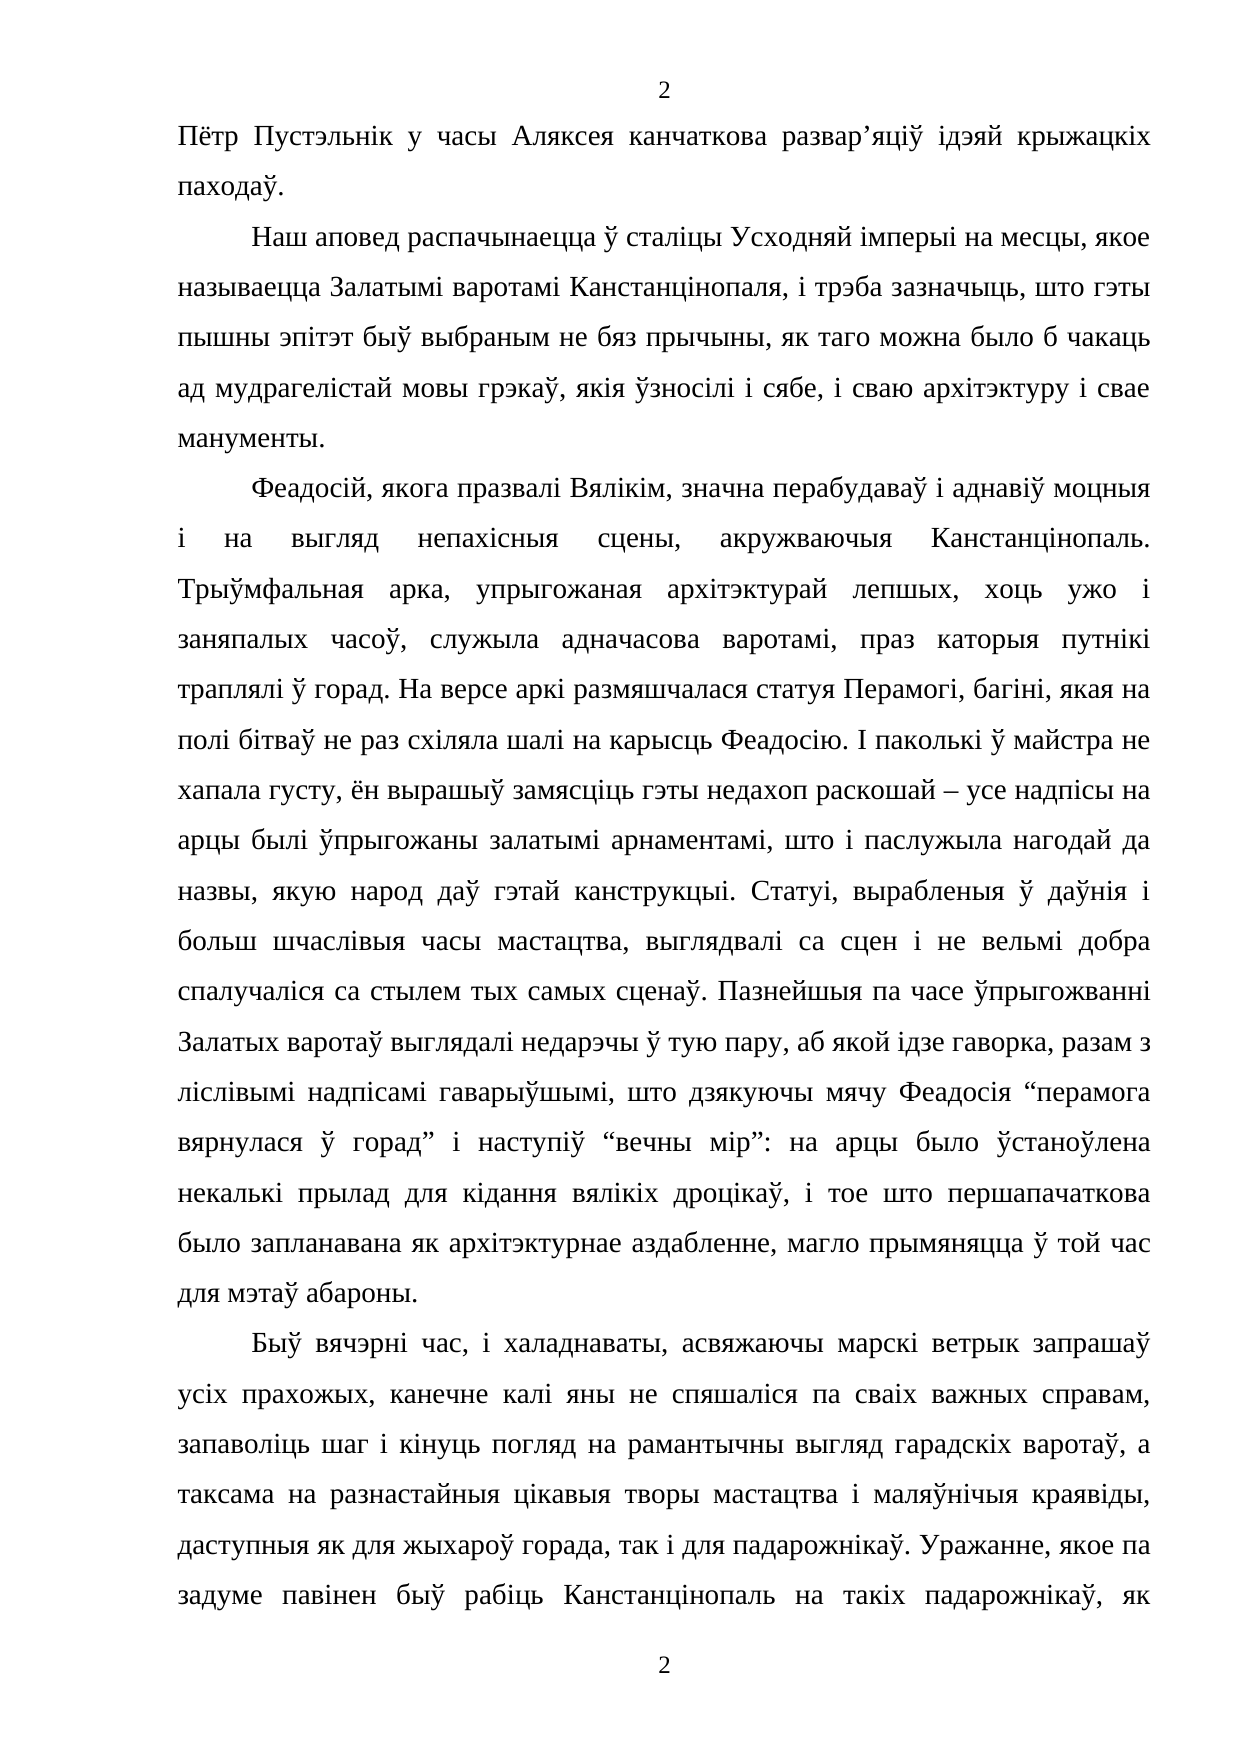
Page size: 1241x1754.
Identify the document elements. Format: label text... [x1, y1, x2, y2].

text Наш аповед распачынаецца ў сталіцы Усходняй імперыі на месцы, якое называецца Залатымі варотамі Канстанцінопаля, і трэба зазначыць, што гэты пышны эпітэт быў выбраным не бяз прычыны, як таго можна было б чакаць ад мудрагелістай мовы грэкаў, якія ўзносілі і сябе, і сваю архітэктуру і свае манументы. [177, 219, 1152, 453]
text Феадосій, якога празвалі Вялікім, значна перабудаваў і аднавіў моцныя і на выгляд непахісныя сцены, акружваючыя Канстанцінопаль. Трыўмфальная арка, упрыгожаная архітэктурай лепшых, хоць ужо і заняпалых часоў, служыла адначасова варотамі, праз каторыя путнікі траплялі ў горад. На версе аркі размяшчалася статуя Перамогі, багіні, якая на полі бітваў не раз схіляла шалі на карысць Феадосію. І паколькі ў майстра не хапала густу, ён вырашыў замясціць гэты недахоп раскошай – усе надпісы на арцы былі ўпрыгожаны залатымі арнаментамі, што і паслужыла нагодай да назвы, якую народ даў гэтай канструкцыі. Статуі, вырабленыя ў даўнія і больш шчаслівыя часы мастацтва, выглядвалі са сцен і не вельмі добра спалучаліся са стылем тых самых сценаў. Пазнейшыя па часе ўпрыгожванні Залатых варотаў выглядалі недарэчы ў тую пару, аб якой ідзе гаворка, разам з ліслівымі надпісамі гаварыўшымі, што дзякуючы мячу Феадосія “перамога вярнулася ў горад” і наступіў “вечны мір”: на арцы было ўстаноўлена некалькі прылад для кідання вялікіх дроцікаў, і тое што першапачаткова было запланавана як архітэктурнае аздабленне, магло прымяняцца ў той час для мэтаў абароны. [177, 470, 1152, 1309]
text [177, 118, 1152, 202]
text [177, 1326, 1152, 1611]
